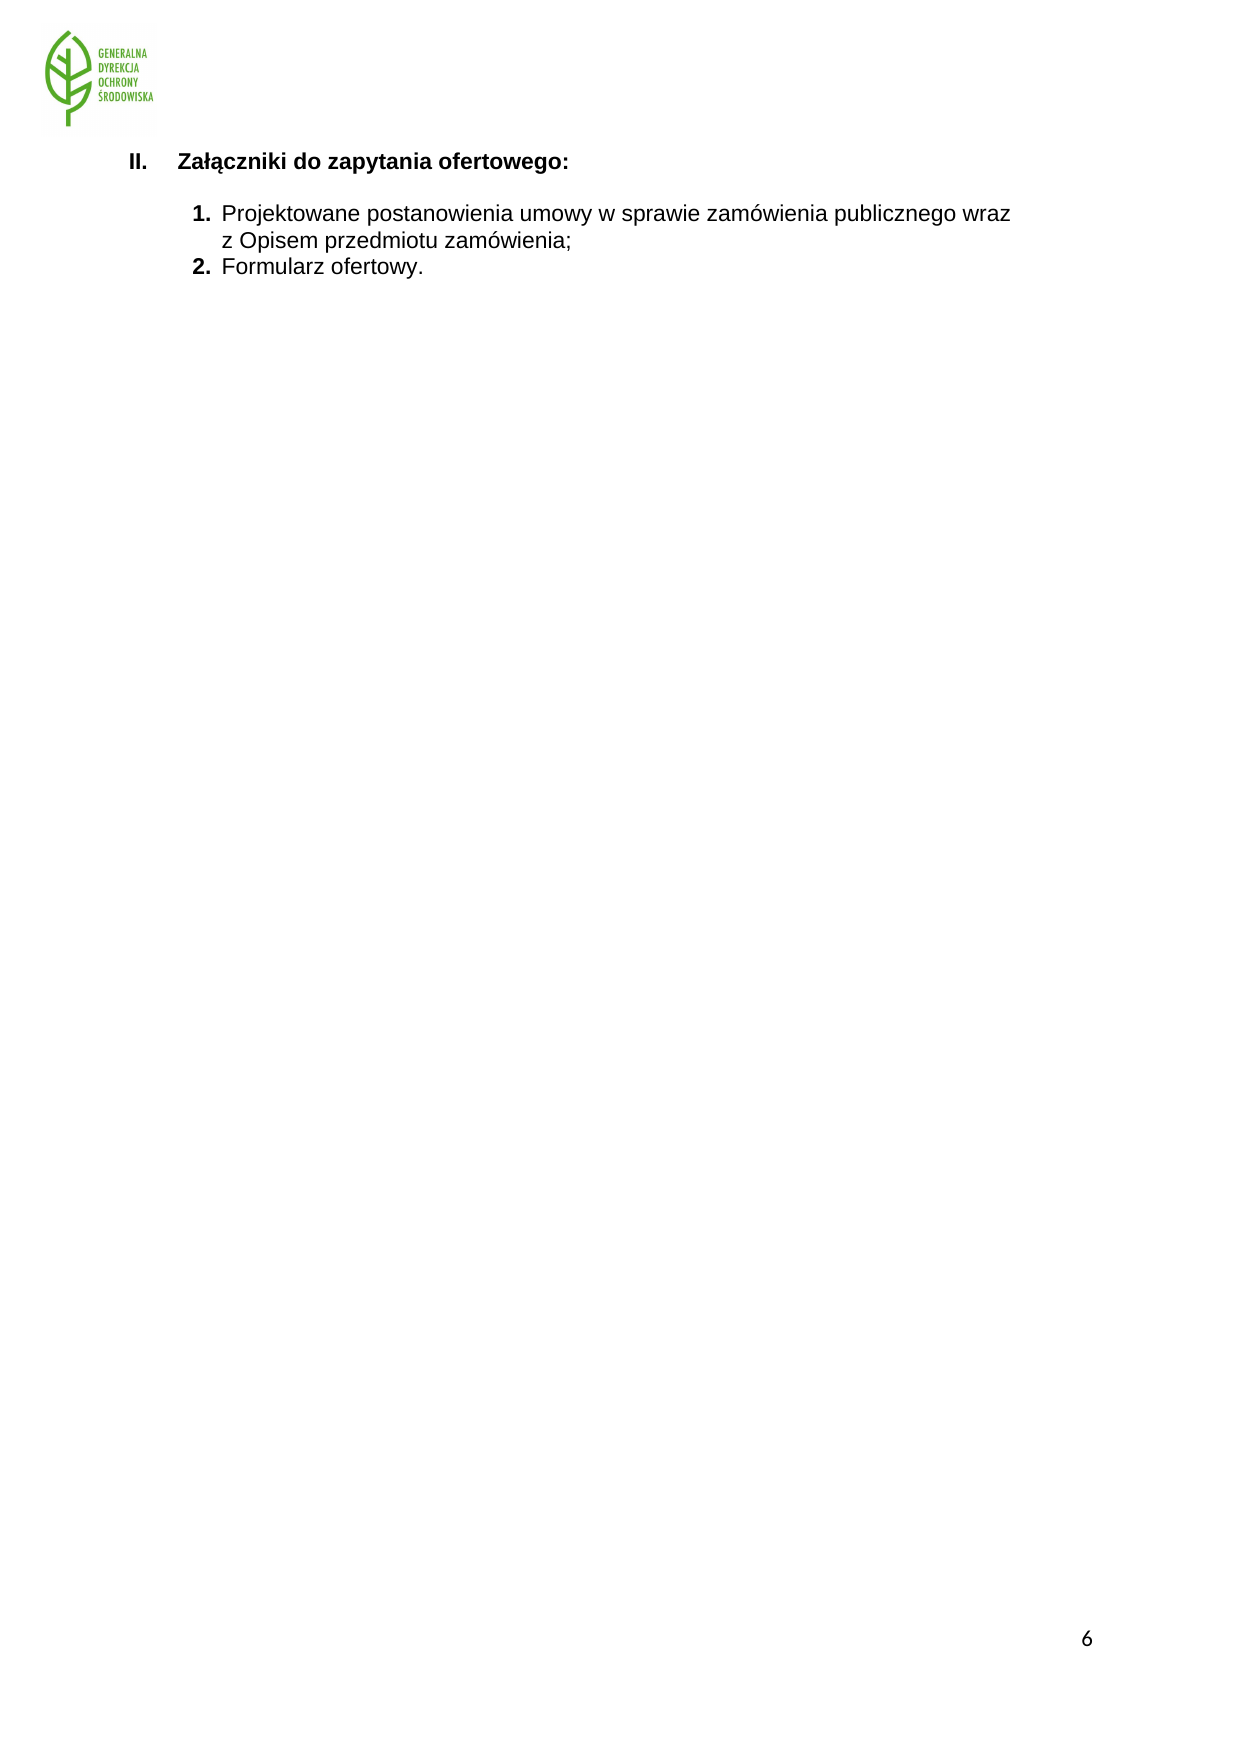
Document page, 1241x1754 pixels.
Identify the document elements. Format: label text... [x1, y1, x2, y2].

list Formularz ofertowy. [192, 253, 1093, 279]
list Załączniki do zapytania ofertowego: [148, 148, 1093, 174]
picture [40, 23, 158, 137]
list z Opisem przedmiotu zamówienia; [221, 227, 1093, 253]
list Projektowane postanowienia umowy w sprawie zamówienia publicznego wraz [192, 200, 1093, 227]
